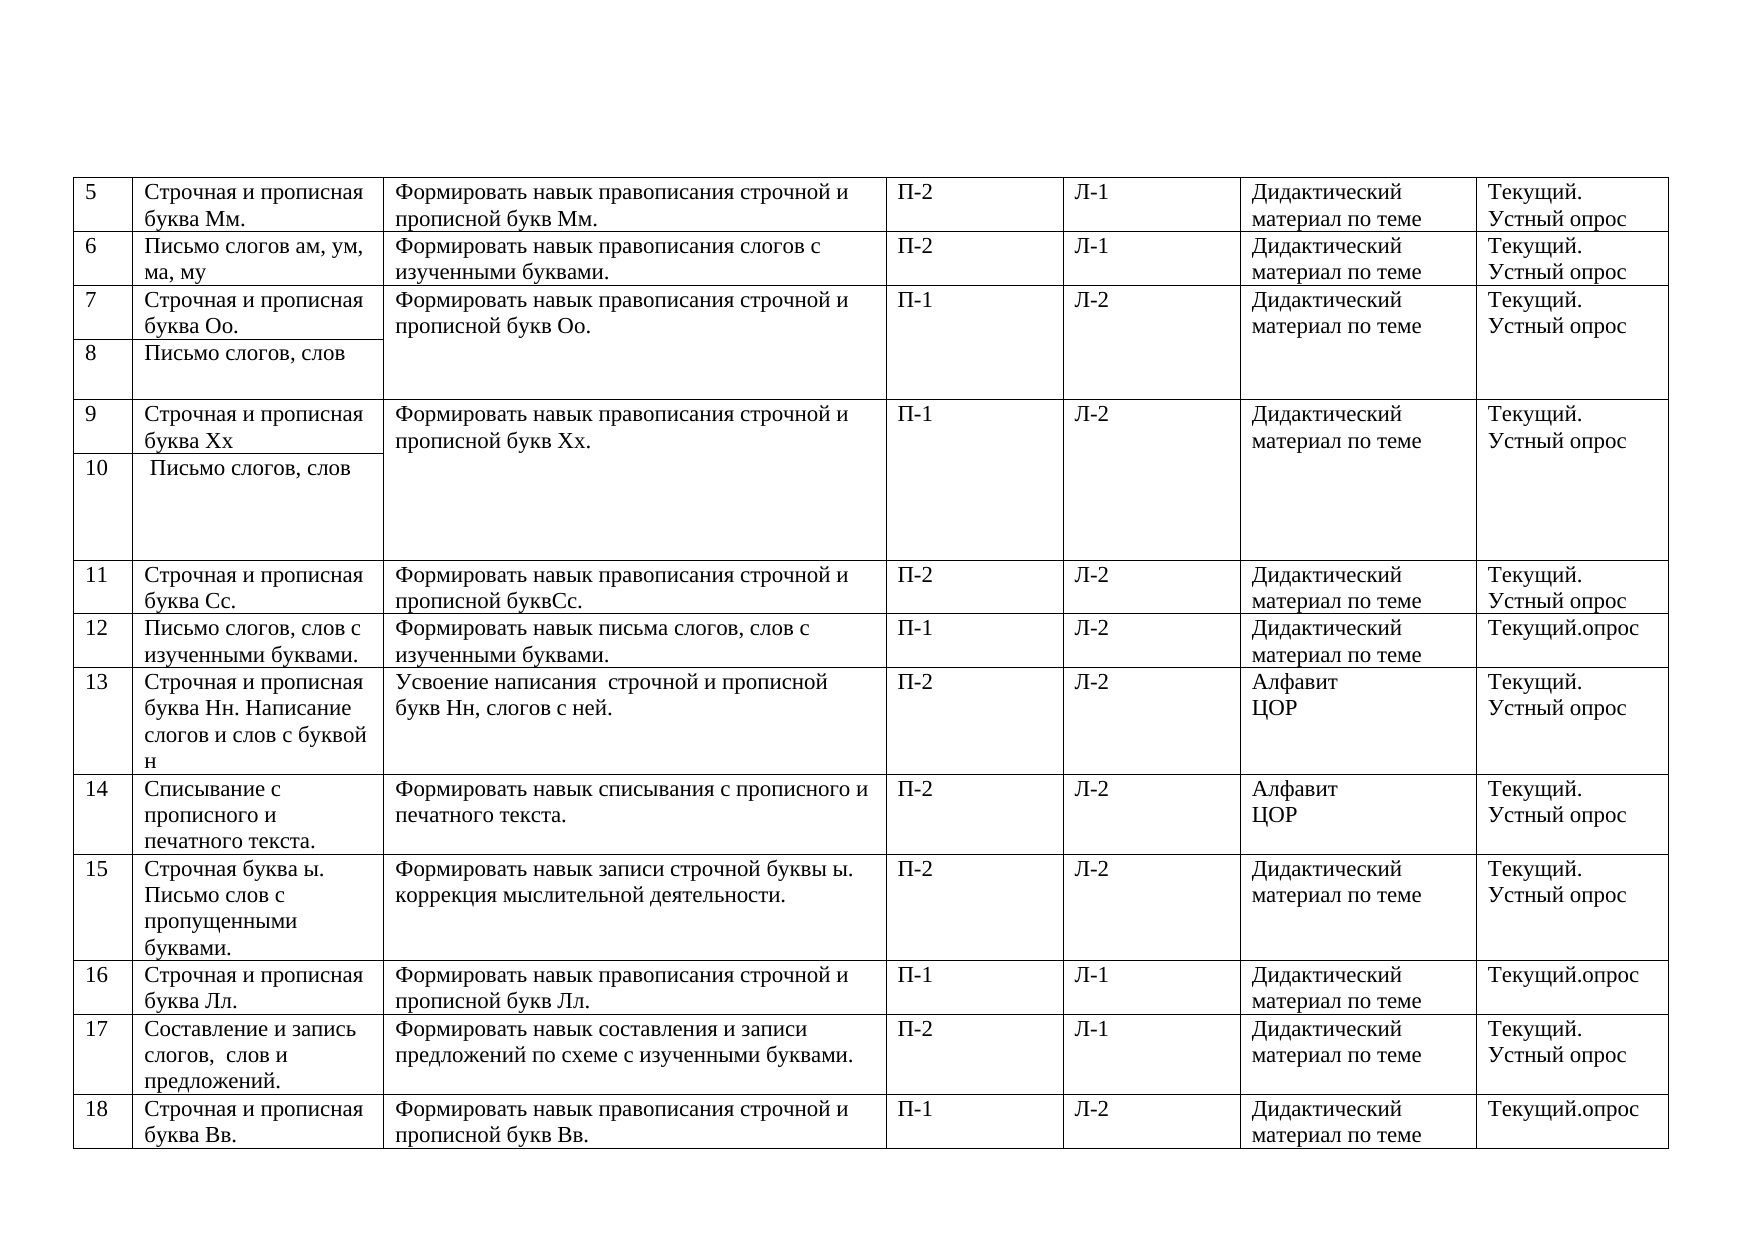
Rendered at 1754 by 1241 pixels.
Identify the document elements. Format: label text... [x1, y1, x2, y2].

table_cell Л-2 [1064, 1095, 1240, 1148]
table_cell Письмо слогов, слов [133, 454, 383, 559]
table_cell Дидактический материал по теме [1241, 961, 1476, 1014]
table_cell Формировать навык списывания с прописного и печатного текста. [384, 775, 886, 854]
table_cell Дидактический материал по теме [1241, 232, 1476, 285]
table_cell Строчная и прописная буква Сс. [133, 561, 383, 613]
table_cell П-1 [887, 400, 1063, 559]
table_cell 17 [74, 1015, 132, 1094]
table_cell П-2 [887, 561, 1063, 613]
table_cell Формировать навык правописания строчной и прописной букв Вв. [384, 1095, 886, 1148]
table_cell 13 [74, 668, 132, 773]
table_cell 14 [74, 775, 132, 854]
table_cell Текущий. Устный опрос [1477, 400, 1668, 559]
table_cell П-2 [887, 775, 1063, 854]
table_cell Текущий. Устный опрос [1477, 561, 1668, 613]
table_cell Текущий. Устный опрос [1477, 775, 1668, 854]
table_cell Текущий.опрос [1477, 1095, 1668, 1148]
table_cell Дидактический материал по теме [1241, 400, 1476, 559]
table_cell Формировать навык составления и записи предложений по схеме с изученными буквами. [384, 1015, 886, 1094]
table_cell Списывание с прописного и печатного текста. [133, 775, 383, 854]
table_cell Л-1 [1064, 1015, 1240, 1094]
table_cell Строчная и прописная буква Мм. [133, 178, 383, 231]
table_cell Строчная и прописная буква Вв. [133, 1095, 383, 1148]
table_cell Строчная и прописная буква Нн. Написание слогов и слов с буквой н [133, 668, 383, 773]
table_cell Строчная и прописная буква Лл. [133, 961, 383, 1014]
table_cell Л-2 [1064, 561, 1240, 613]
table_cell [1241, 178, 1476, 231]
table_cell Дидактический материал по теме [1241, 1015, 1476, 1094]
table_cell 8 [74, 340, 132, 399]
table_cell Л-2 [1064, 400, 1240, 559]
table_cell Л-2 [1064, 286, 1240, 399]
table_cell Формировать навык правописания строчной и прописной буквСс. [384, 561, 886, 613]
table_cell Текущий.опрос [1477, 614, 1668, 667]
table_cell Формировать навык правописания строчной и прописной букв Хх. [384, 400, 886, 559]
table_cell Л-2 [1064, 614, 1240, 667]
table_cell Составление и запись слогов, слов и предложений. [133, 1015, 383, 1094]
table_cell Л-2 [1064, 775, 1240, 854]
table_cell Формировать навык записи строчной буквы ы. коррекция мыслительной деятельности. [384, 855, 886, 960]
table_cell Текущий. Устный опрос [1477, 286, 1668, 399]
table_cell П-2 [887, 668, 1063, 773]
table_cell Алфавит ЦОР [1241, 668, 1476, 773]
table_cell Текущий. Устный опрос [1477, 1015, 1668, 1094]
table_cell Дидактический материал по теме [1241, 286, 1476, 399]
table_cell Формировать навык письма слогов, слов с изученными буквами. [384, 614, 886, 667]
table_cell 9 [74, 400, 132, 453]
table_cell 15 [74, 855, 132, 960]
table_cell П-2 [887, 232, 1063, 285]
table_cell 5 [74, 178, 132, 231]
table_cell Алфавит ЦОР [1241, 775, 1476, 854]
table_cell Дидактический материал по теме [1241, 855, 1476, 960]
table_cell Дидактический материал по теме [1241, 561, 1476, 613]
table_cell 18 [74, 1095, 132, 1148]
table_cell П-1 [887, 614, 1063, 667]
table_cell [1241, 1095, 1476, 1148]
table_cell П-1 [887, 1095, 1063, 1148]
table_cell П-1 [887, 286, 1063, 399]
table_cell 11 [74, 561, 132, 613]
table_cell Л-1 [1064, 232, 1240, 285]
table_cell Текущий. Устный опрос [1477, 668, 1668, 773]
table_cell Текущий.опрос [1477, 961, 1668, 1014]
table_cell Текущий. Устный опрос [1477, 855, 1668, 960]
table_cell Строчная буква ы. Письмо слов с пропущенными буквами. [133, 855, 383, 960]
table_cell 7 [74, 286, 132, 338]
table_cell Письмо слогов, слов с изученными буквами. [133, 614, 383, 667]
table_cell П-2 [887, 1015, 1063, 1094]
table_cell Формировать навык правописания строчной и прописной букв Лл. [384, 961, 886, 1014]
table_cell П-2 [887, 855, 1063, 960]
table_cell Л-2 [1064, 855, 1240, 960]
table_cell Строчная и прописная буква Оо. [133, 286, 383, 338]
table_cell Текущий. Устный опрос [1477, 232, 1668, 285]
table_cell 6 [74, 232, 132, 285]
table_cell Формировать навык правописания строчной и прописной букв Оо. [384, 286, 886, 399]
table_cell Дидактический материал по теме [1241, 614, 1476, 667]
table_cell Строчная и прописная буква Хх [133, 400, 383, 453]
table_cell Л-2 [1064, 668, 1240, 773]
table_cell П-2 [887, 178, 1063, 231]
table_cell Усвоение написания строчной и прописной букв Нн, слогов с ней. [384, 668, 886, 773]
table_cell П-1 [887, 961, 1063, 1014]
table_cell 10 [74, 454, 132, 559]
table_cell Л-1 [1064, 178, 1240, 231]
table_cell 12 [74, 614, 132, 667]
table_cell Формировать навык правописания слогов с изученными буквами. [384, 232, 886, 285]
table_cell Письмо слогов ам, ум, ма, му [133, 232, 383, 285]
table_cell Л-1 [1064, 961, 1240, 1014]
table_cell 16 [74, 961, 132, 1014]
table_cell Формировать навык правописания строчной и прописной букв Мм. [384, 178, 886, 231]
table_cell Письмо слогов, слов [133, 340, 383, 399]
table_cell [1477, 178, 1668, 231]
